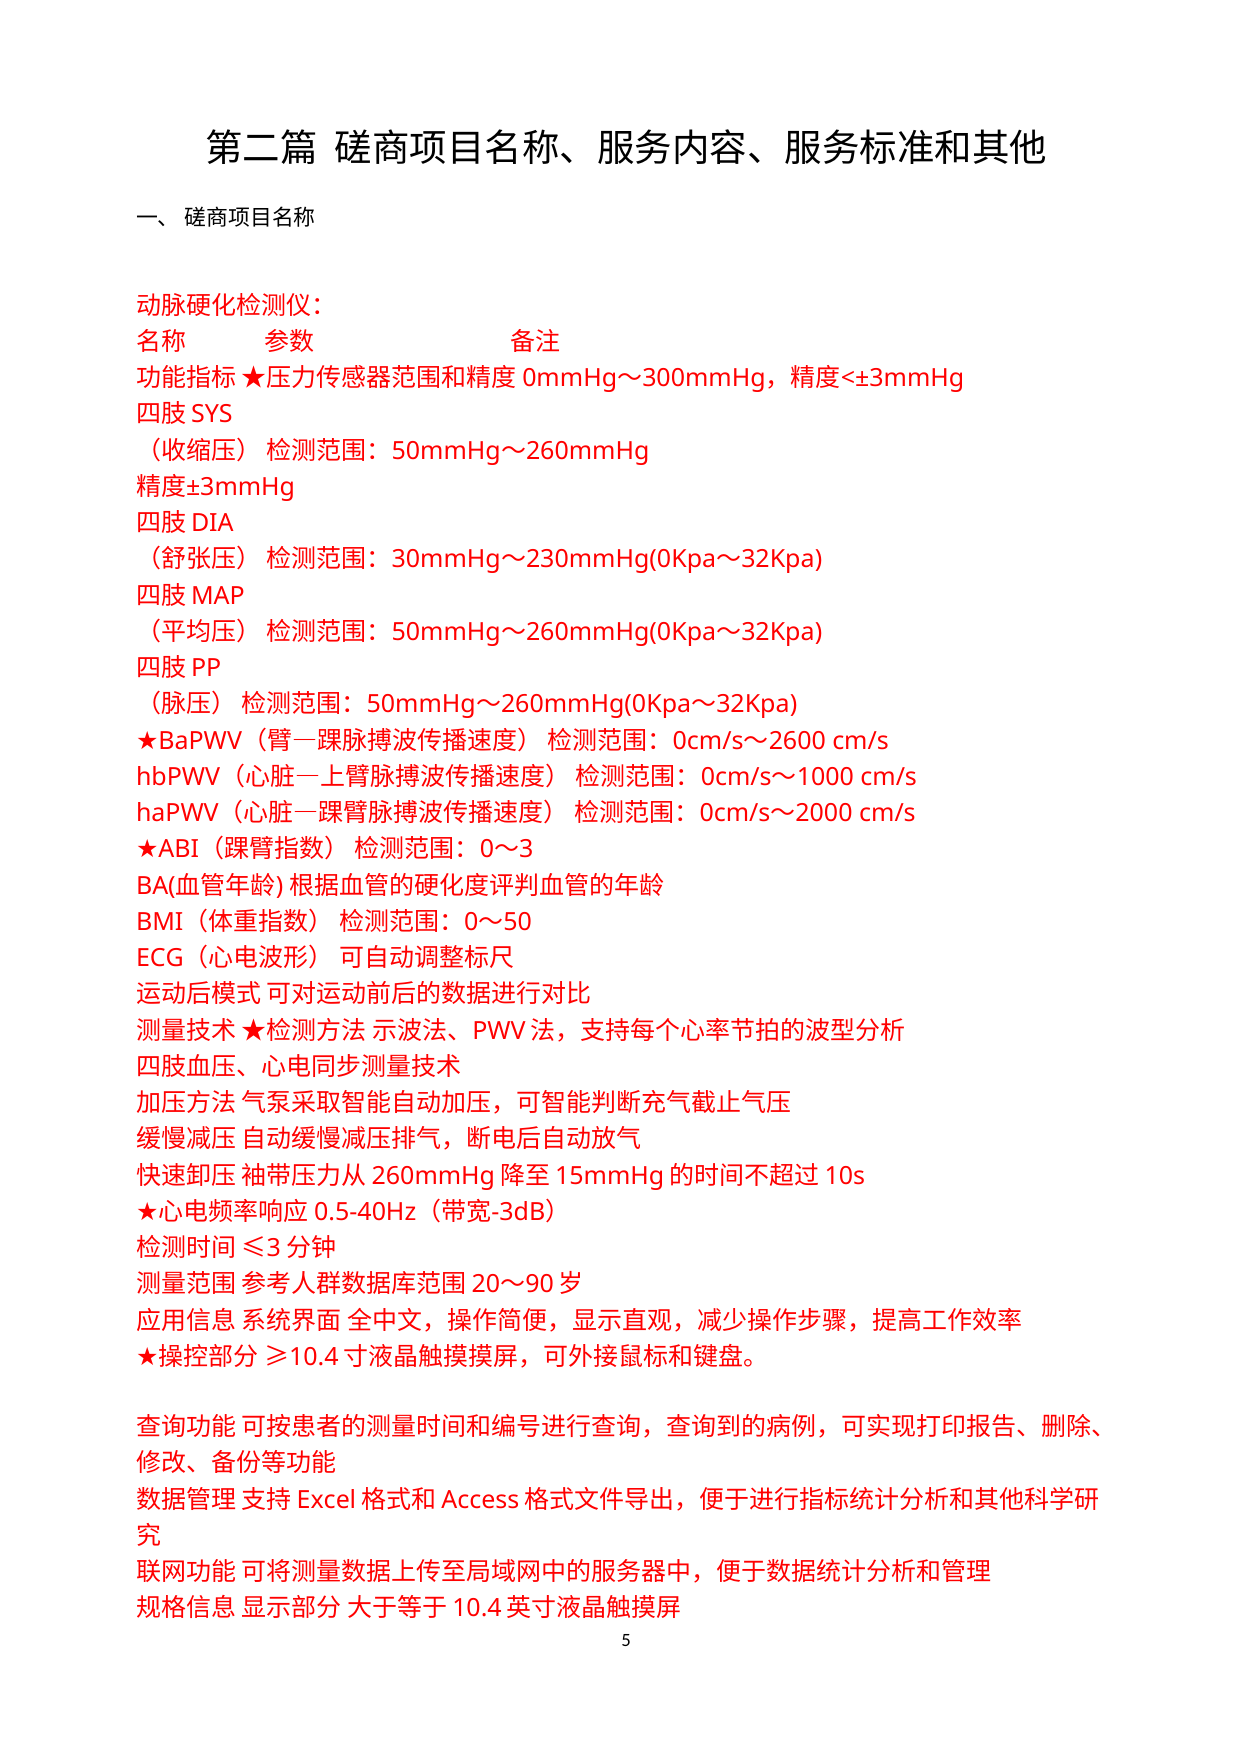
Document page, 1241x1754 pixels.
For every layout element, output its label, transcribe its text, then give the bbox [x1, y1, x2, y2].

text 一、 磋商项目名称 [136, 199, 1116, 231]
subtitle 第二篇 磋商项目名称、服务内容、服务标准和其他 [136, 118, 1116, 172]
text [136, 285, 1116, 1624]
